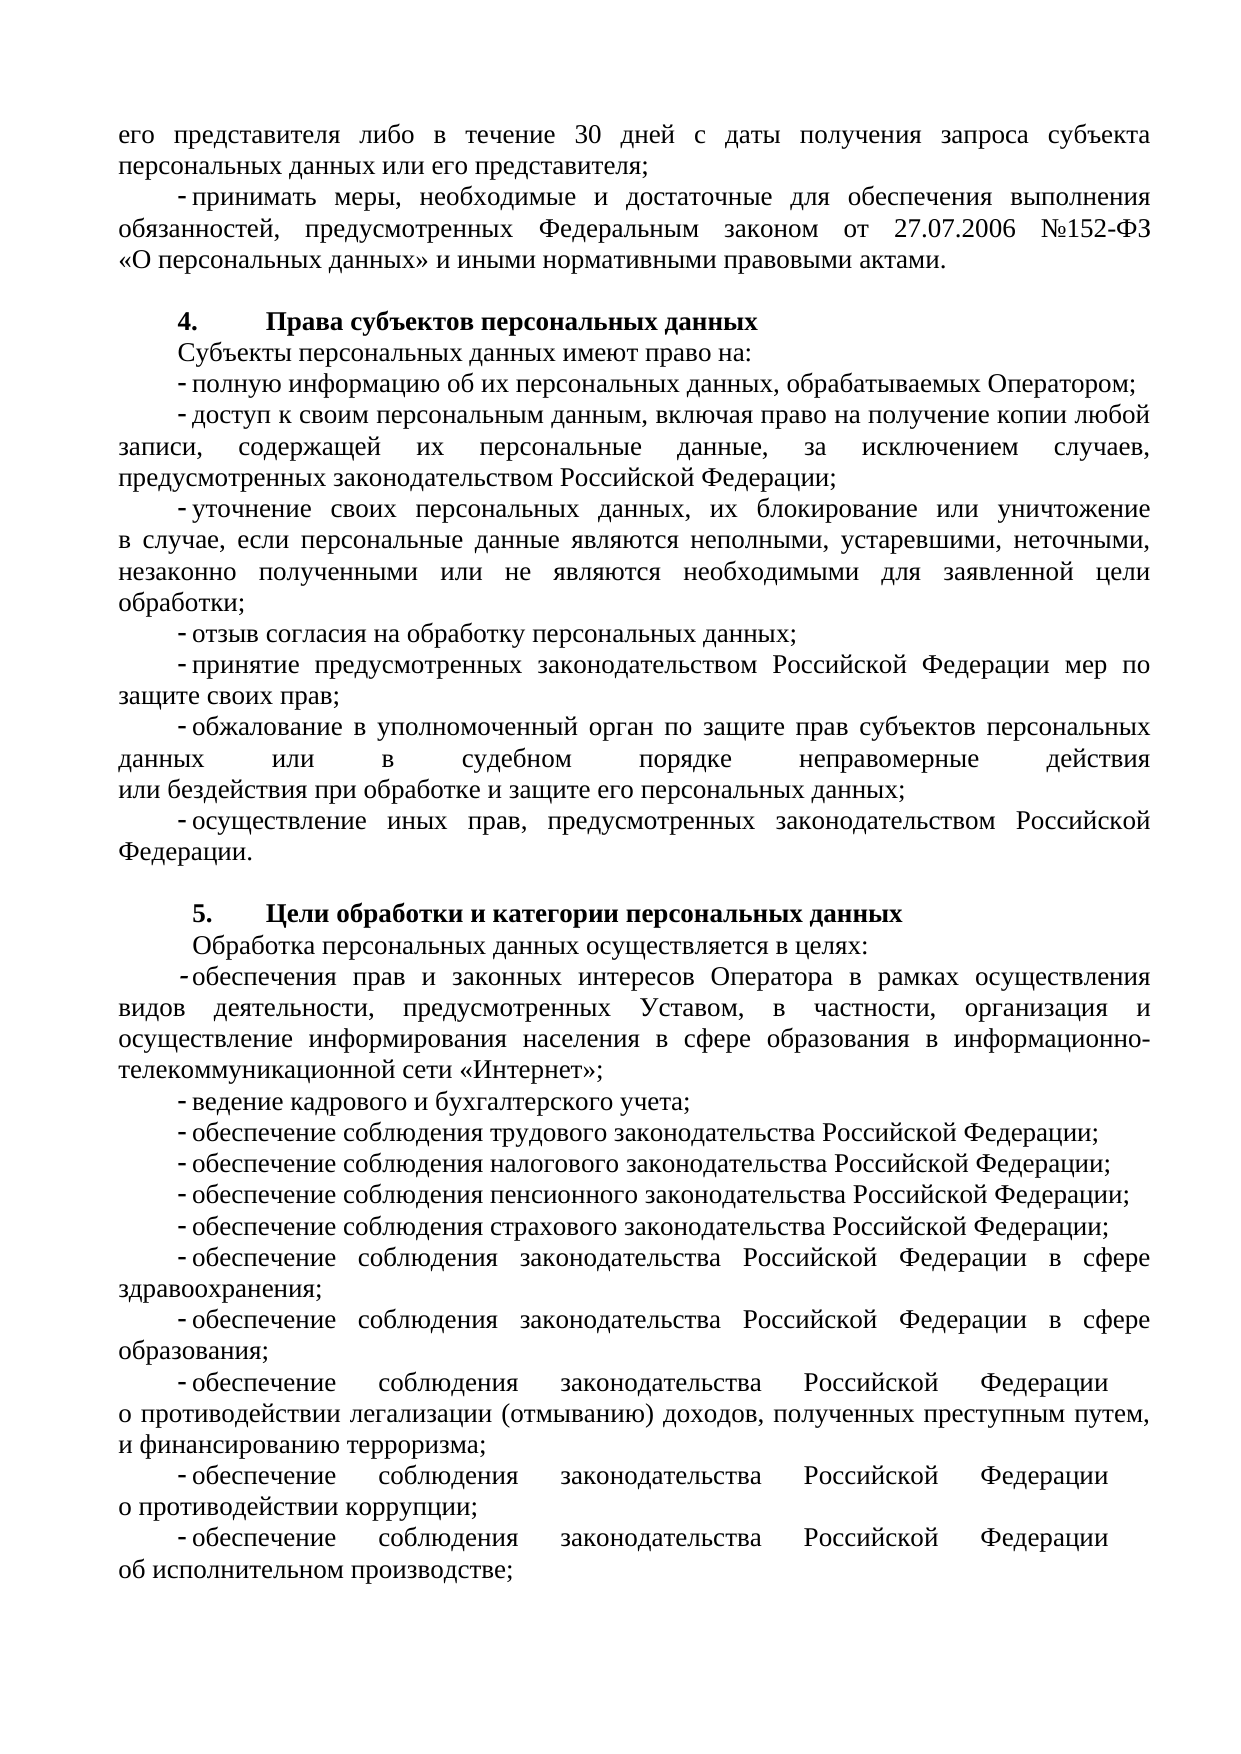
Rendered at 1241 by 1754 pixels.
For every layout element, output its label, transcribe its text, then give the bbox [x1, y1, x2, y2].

list уточнение своих персональных данных, их блокирование или уничтожение в случае, если персональные данные являются неполными, устаревшими, неточными, незаконно полученными или не являются необходимыми для заявленной цели обработки; [118, 492, 1152, 617]
list обеспечение соблюдения пенсионного законодательства Российской Федерации; [118, 1178, 1152, 1209]
list Цели обработки и категории персональных данных [118, 898, 1152, 929]
list отзыв согласия на обработку персональных данных; [118, 617, 1152, 648]
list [118, 118, 1152, 180]
list обеспечение соблюдения трудового законодательства Российской Федерации; [118, 1116, 1152, 1147]
list обеспечение соблюдения законодательства Российской Федерации о противодействии легализации (отмыванию) доходов, полученных преступным путем, и финансированию терроризма; [118, 1366, 1152, 1459]
list обеспечение соблюдения законодательства Российской Федерации в сфере здравоохранения; [118, 1241, 1152, 1303]
list обеспечение соблюдения налогового законодательства Российской Федерации; [118, 1147, 1152, 1178]
text Обработка персональных данных осуществляется в целях: [118, 929, 1152, 960]
list обеспечение соблюдения страхового законодательства Российской Федерации; [118, 1209, 1152, 1241]
list доступ к своим персональным данным, включая право на получение копии любой записи, содержащей их персональные данные, за исключением случаев, предусмотренных законодательством Российской Федерации; [118, 399, 1152, 492]
list полную информацию об их персональных данных, обрабатываемых Оператором; [118, 367, 1152, 399]
list обеспечение соблюдения законодательства Российской Федерации о противодействии коррупции; [118, 1459, 1152, 1522]
list обжалование в уполномоченный орган по защите прав субъектов персональных данных или в судебном порядке неправомерные действия или бездействия при обработке и защите его персональных данных; [118, 711, 1152, 804]
list Права субъектов персональных данных [118, 305, 1152, 336]
list обеспечение соблюдения законодательства Российской Федерации в сфере образования; [118, 1303, 1152, 1366]
list принятие предусмотренных законодательством Российской Федерации мер по защите своих прав; [118, 648, 1152, 711]
text Субъекты персональных данных имеют право на: [118, 336, 1152, 367]
list обеспечение соблюдения законодательства Российской Федерации об исполнительном производстве; [118, 1522, 1152, 1584]
list обеспечения прав и законных интересов Оператора в рамках осуществления видов деятельности, предусмотренных Уставом, в частности, организация и осуществление информирования населения в сфере образования в информационно-телекоммуникационной сети «Интернет»; [118, 960, 1152, 1084]
list ведение кадрового и бухгалтерского учета; [118, 1084, 1152, 1116]
list осуществление иных прав, предусмотренных законодательством Российской Федерации. [118, 804, 1152, 866]
list принимать меры, необходимые и достаточные для обеспечения выполнения обязанностей, предусмотренных Федеральным законом от 27.07.2006 №152-ФЗ «О персональных данных» и иными нормативными правовыми актами. [118, 180, 1152, 274]
